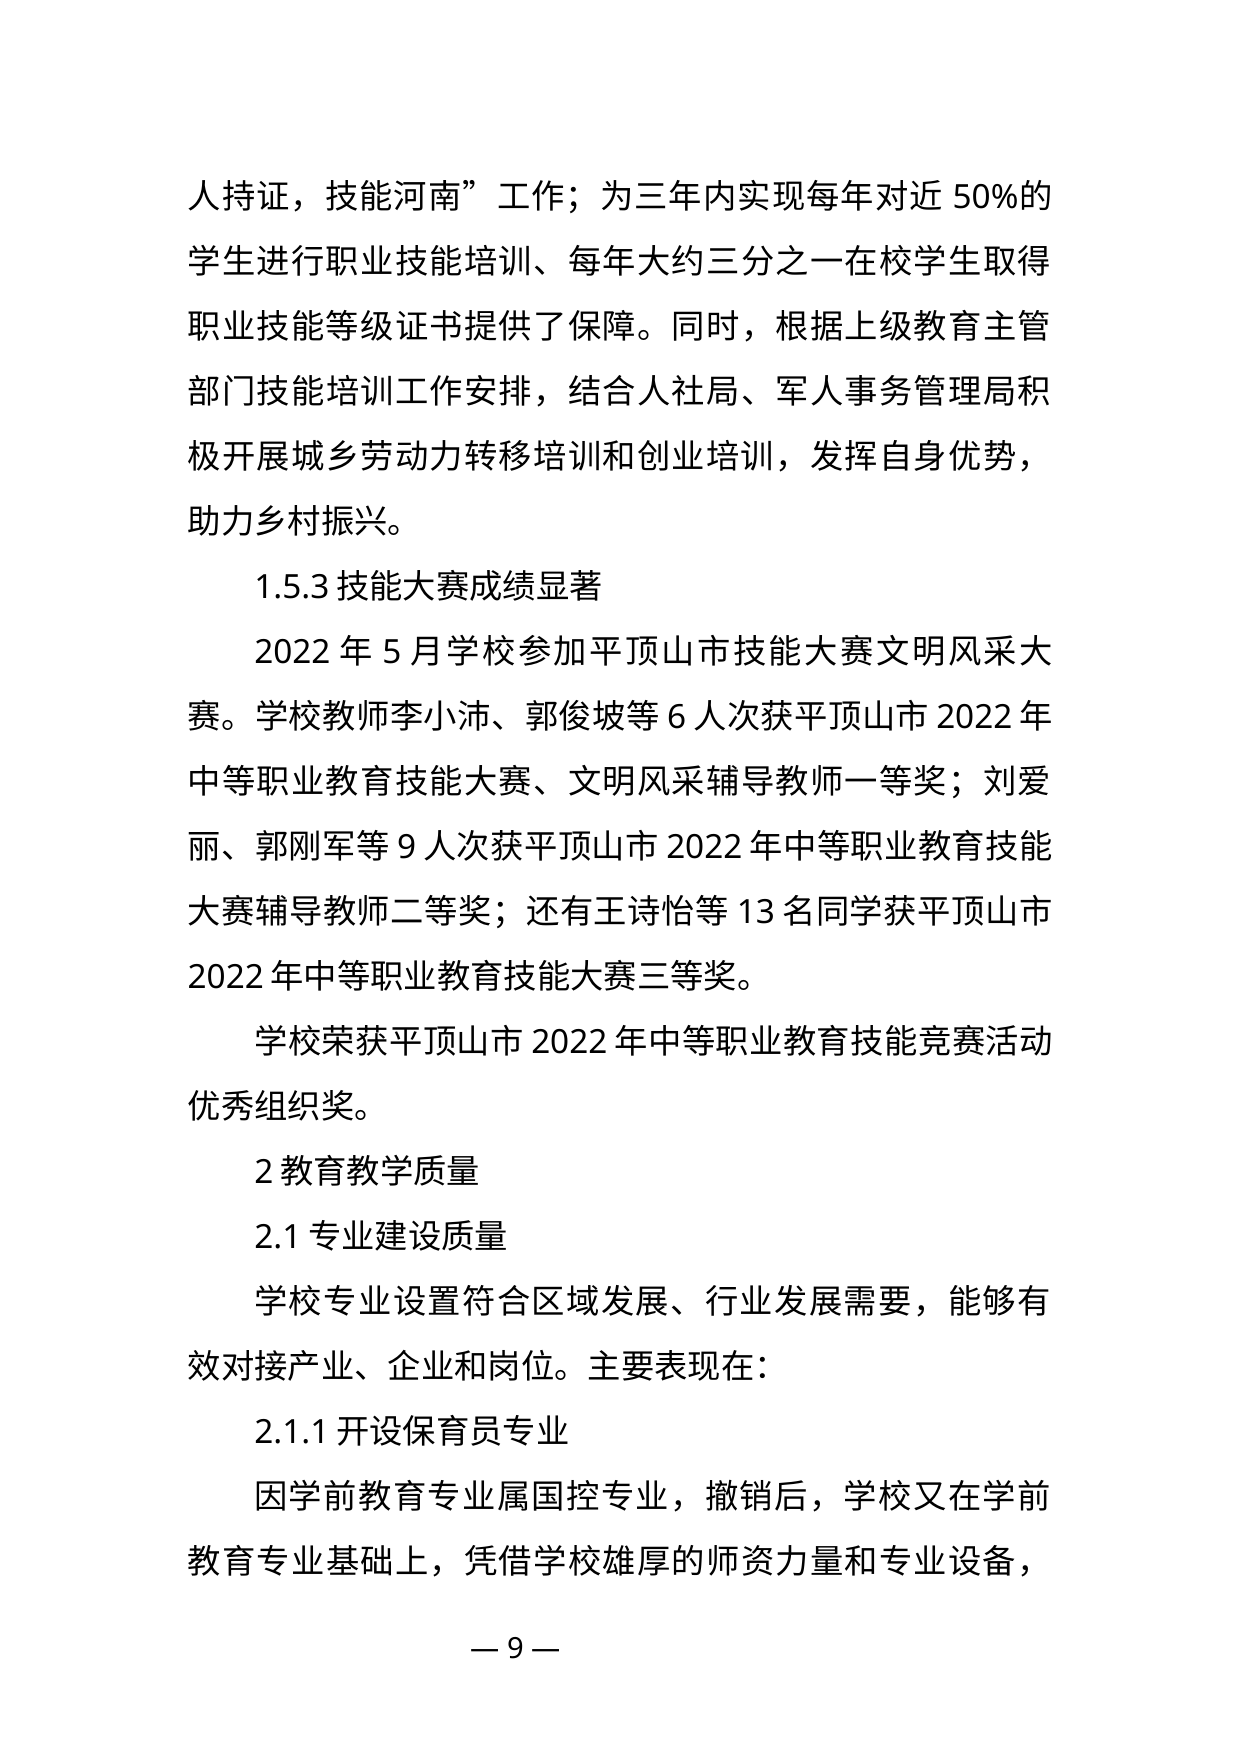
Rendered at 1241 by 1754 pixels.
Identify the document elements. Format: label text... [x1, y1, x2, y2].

text 学校专业设置符合区域发展、行业发展需要，能够有效对接产业、企业和岗位。主要表现在： [187, 1267, 1053, 1397]
text 2教育教学质量 [187, 1137, 1053, 1202]
text 1.5.3技能大赛成绩显著 [187, 552, 1053, 617]
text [187, 162, 1053, 552]
text 2.1专业建设质量 [187, 1202, 1053, 1267]
text 学校荣获平顶山市2022年中等职业教育技能竞赛活动优秀组织奖。 [187, 1007, 1053, 1137]
text 2022年5月学校参加平顶山市技能大赛文明风采大赛。学校教师李小沛、郭俊坡等6人次获平顶山市2022年中等职业教育技能大赛、文明风采辅导教师一等奖；刘爱丽、郭刚军等9人次获平顶山市2022年中等职业教育技能大赛辅导教师二等奖；还有王诗怡等13名同学获平顶山市2022年中等职业教育技能大赛三等奖。 [187, 617, 1053, 1007]
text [187, 1462, 1053, 1592]
text 2.1.1开设保育员专业 [187, 1397, 1053, 1462]
